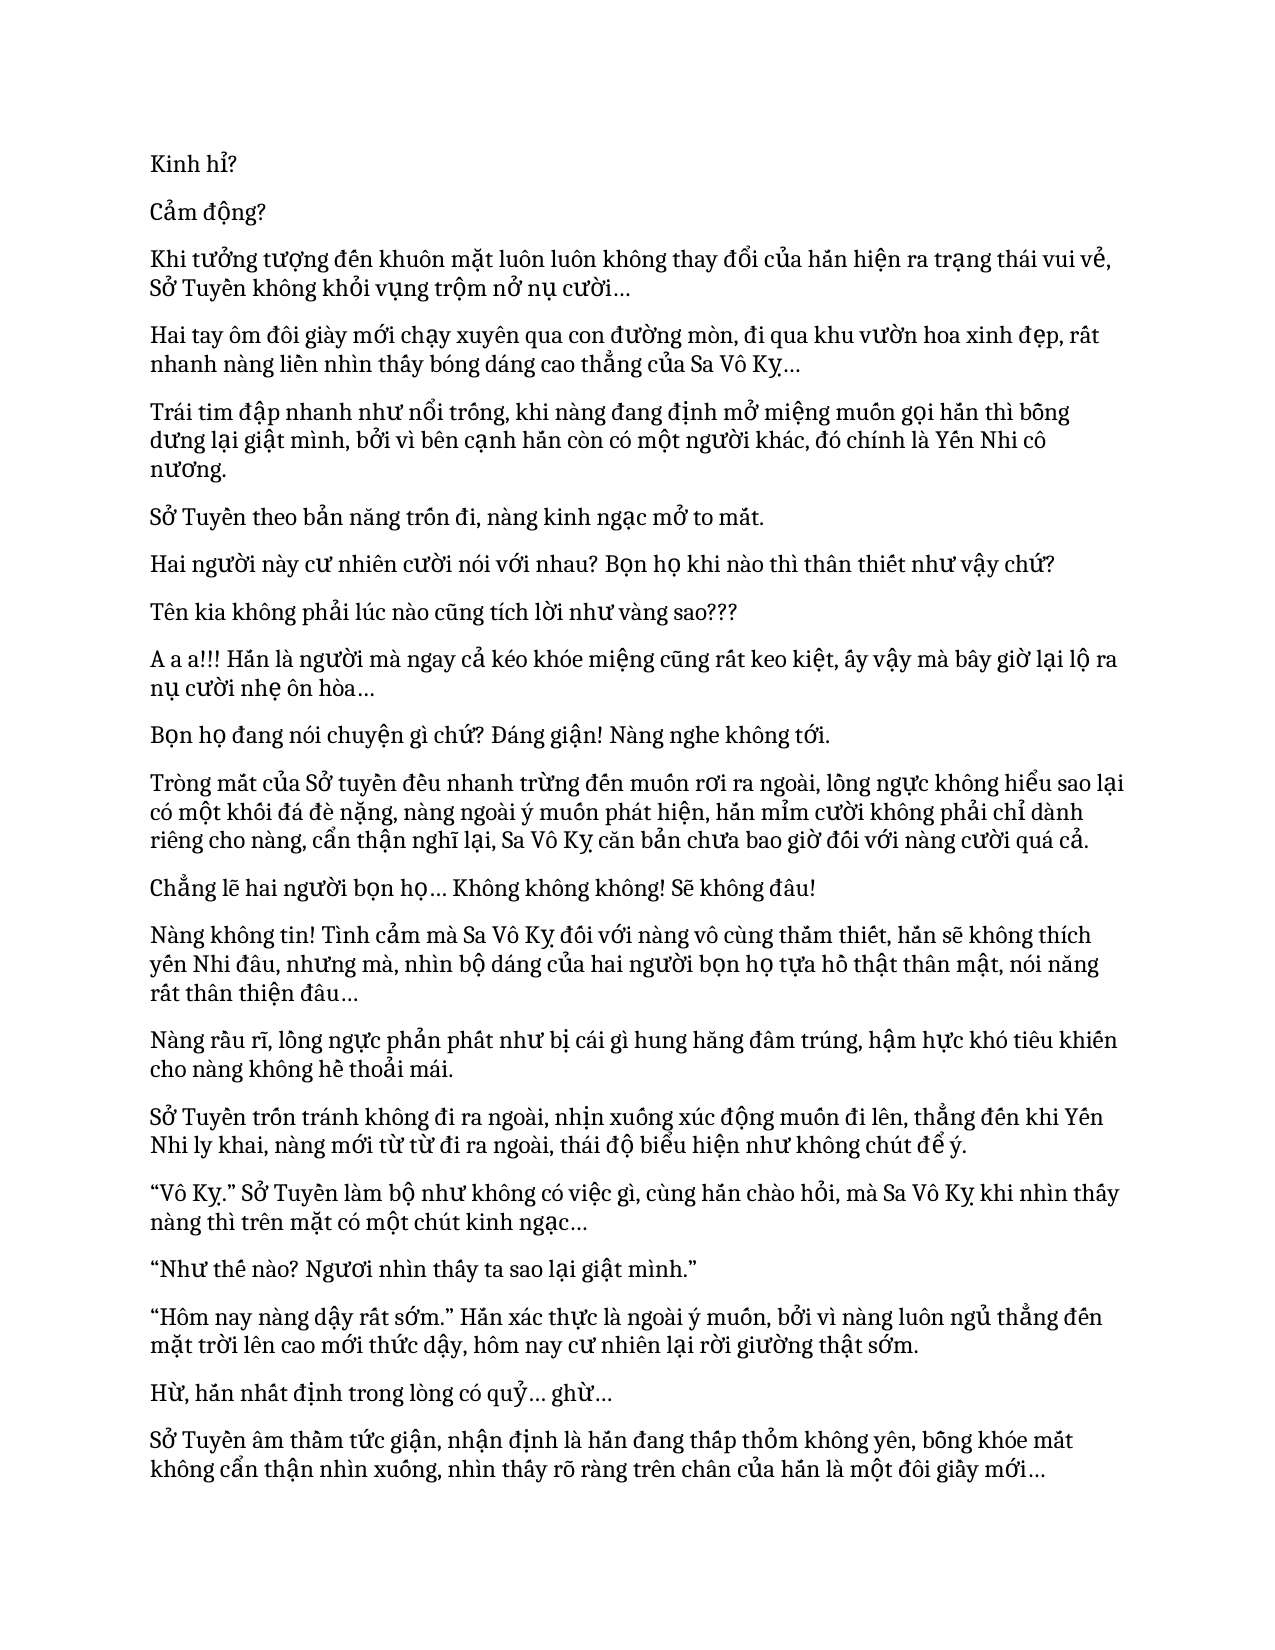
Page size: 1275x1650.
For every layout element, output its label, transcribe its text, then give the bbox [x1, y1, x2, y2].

text “Hôm nay nàng dậy rất sớm.” Hắn xác thực là ngoài ý muốn, bởi vì nàng luôn ngủ thẳng đến mặt trời lên cao mới thức dậy, hôm nay cư nhiên lại rời giường thật sớm. [150, 1302, 1125, 1360]
text Nàng rầu rĩ, lồng ngực phản phất như bị cái gì hung hăng đâm trúng, hậm hực khó tiêu khiến cho nàng không hề thoải mái. [150, 1026, 1125, 1084]
text Sở Tuyền âm thầm tức giận, nhận định là hắn đang thấp thỏm không yên, bỗng khóe mắt không cẩn thận nhìn xuống, nhìn thấy rõ ràng trên chân của hắn là một đôi giầy mới… [150, 1426, 1125, 1484]
text Hai tay ôm đôi giày mới chạy xuyên qua con đường mòn, đi qua khu vườn hoa xinh đẹp, rất nhanh nàng liền nhìn thấy bóng dáng cao thẳng của Sa Vô Kỵ… [150, 321, 1125, 379]
text Trái tim đập nhanh như nổi trống, khi nàng đang định mở miệng muốn gọi hắn thì bỗng dưng lại giật mình, bởi vì bên cạnh hắn còn có một người khác, đó chính là Yến Nhi cô nương. [150, 397, 1125, 484]
text Tên kia không phải lúc nào cũng tích lời như vàng sao??? [150, 597, 1125, 626]
text Hai người này cư nhiên cười nói với nhau? Bọn họ khi nào thì thân thiết như vậy chứ? [150, 550, 1125, 579]
text Sở Tuyền theo bản năng trốn đi, nàng kinh ngạc mở to mắt. [150, 502, 1125, 531]
text Hừ, hắn nhất định trong lòng có quỷ… ghừ… [150, 1379, 1125, 1407]
text Cảm động? [150, 197, 1125, 226]
text “Vô Kỵ.” Sở Tuyền làm bộ như không có việc gì, cùng hắn chào hỏi, mà Sa Vô Kỵ khi nhìn thấy nàng thì trên mặt có một chút kinh ngạc… [150, 1179, 1125, 1236]
text Nàng không tin! Tình cảm mà Sa Vô Kỵ đối với nàng vô cùng thắm thiết, hắn sẽ không thích yến Nhi đâu, nhưng mà, nhìn bộ dáng của hai người bọn họ tựa hồ thật thân mật, nói năng rất thân thiện đâu… [150, 921, 1125, 1007]
text Bọn họ đang nói chuyện gì chứ? Đáng giận! Nàng nghe không tới. [150, 721, 1125, 750]
text Khi tưởng tượng đến khuôn mặt luôn luôn không thay đổi của hắn hiện ra trạng thái vui vẻ, Sở Tuyền không khỏi vụng trộm nở nụ cười… [150, 245, 1125, 302]
text Sở Tuyền trốn tránh không đi ra ngoài, nhịn xuống xúc động muốn đi lên, thẳng đến khi Yến Nhi ly khai, nàng mới từ từ đi ra ngoài, thái độ biểu hiện như không chút để ý. [150, 1102, 1125, 1160]
text Chẳng lẽ hai người bọn họ… Không không không! Sẽ không đâu! [150, 874, 1125, 902]
text Kinh hỉ? [150, 150, 1125, 179]
text Tròng mắt của Sở tuyền đều nhanh trừng đến muốn rơi ra ngoài, lồng ngực không hiểu sao lại có một khối đá đè nặng, nàng ngoài ý muốn phát hiện, hắn mỉm cười không phải chỉ dành riêng cho nàng, cẩn thận nghĩ lại, Sa Vô Kỵ căn bản chưa bao giờ đối với nàng cười quá cả. [150, 769, 1125, 855]
text A a a!!! Hắn là người mà ngay cả kéo khóe miệng cũng rất keo kiệt, ấy vậy mà bây giờ lại lộ ra nụ cười nhẹ ôn hòa… [150, 645, 1125, 702]
text “Như thế nào? Ngươi nhìn thấy ta sao lại giật mình.” [150, 1255, 1125, 1284]
